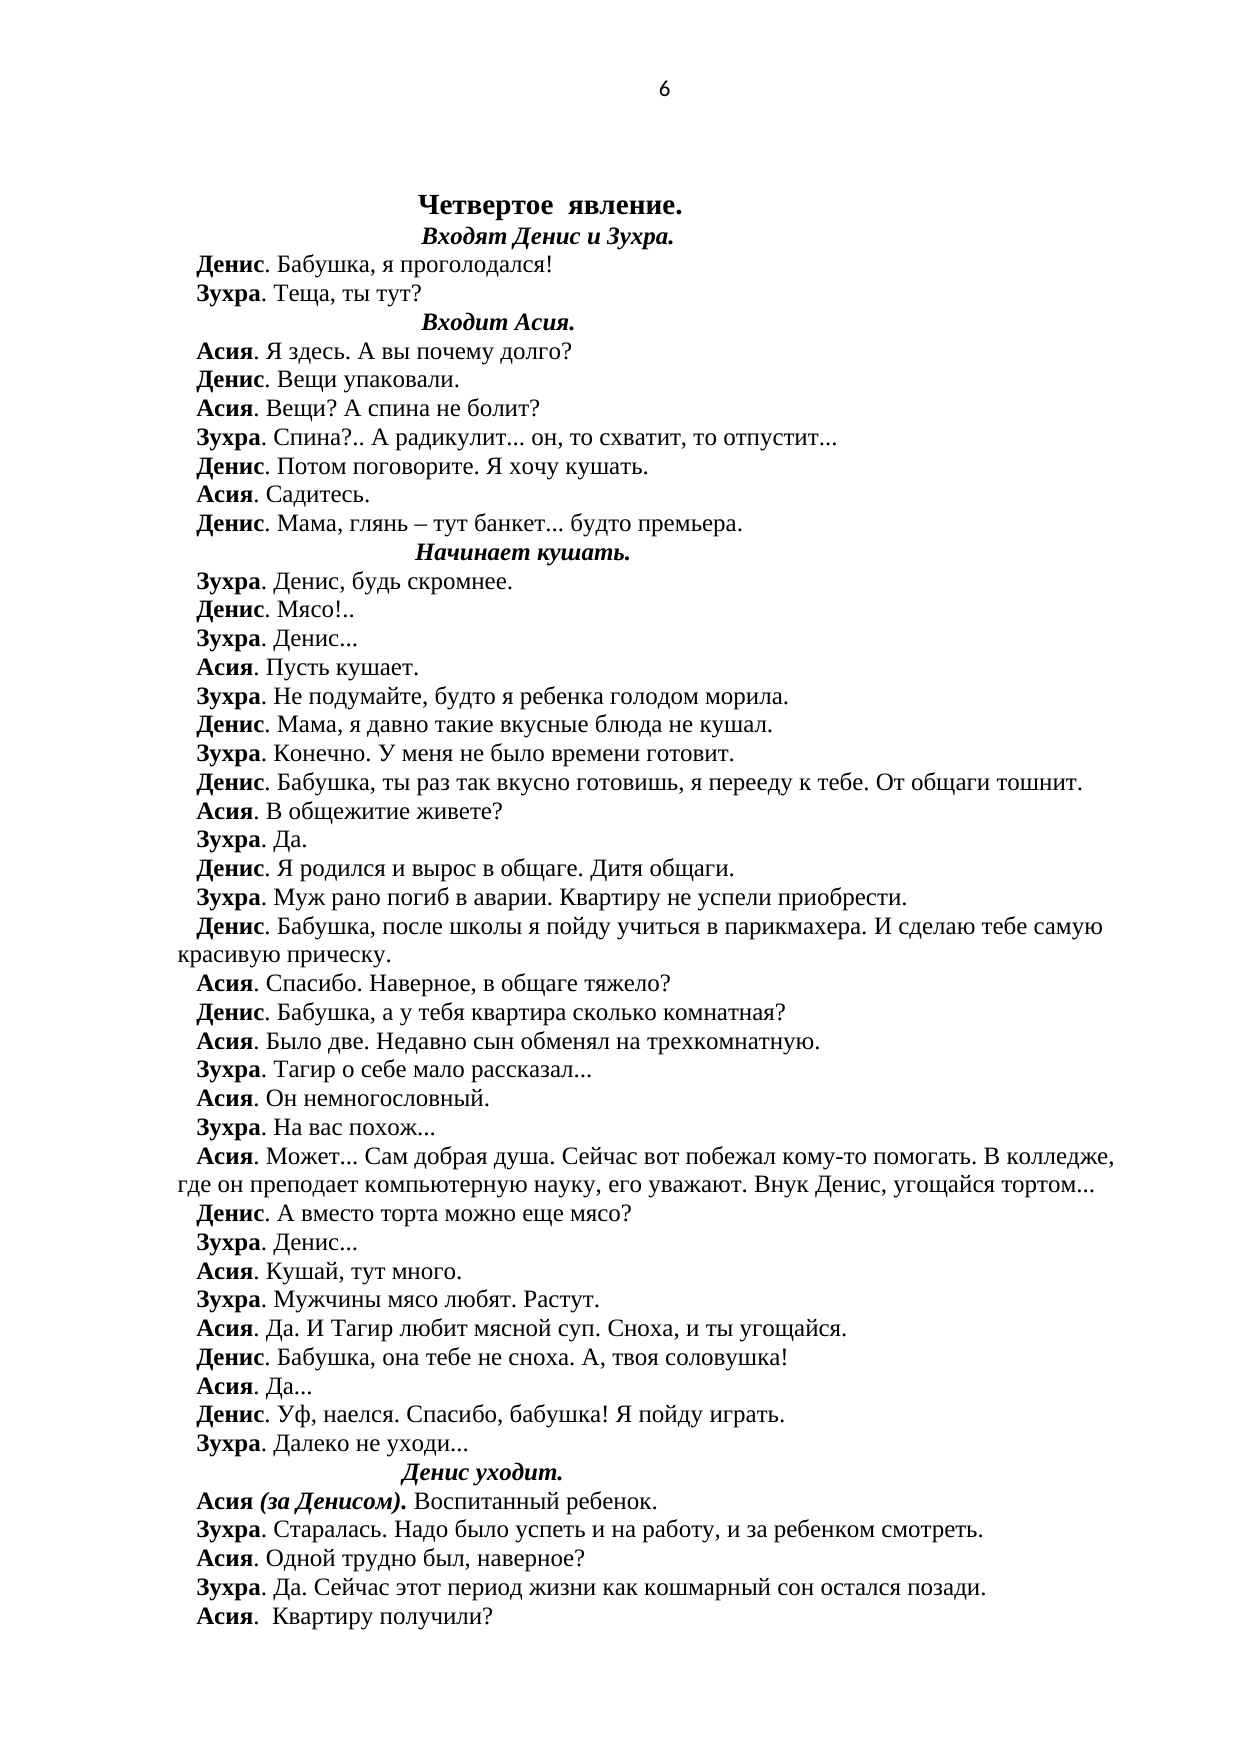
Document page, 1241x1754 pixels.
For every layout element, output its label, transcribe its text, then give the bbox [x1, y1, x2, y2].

text Денис. Вещи упаковали. [177, 364, 1152, 393]
text Денис. Я родился и вырос в общаге. Дитя общаги. [177, 853, 1152, 882]
text Денис. Уф, наелся. Спасибо, бабушка! Я пойду играть. [177, 1399, 1152, 1428]
text Начинает кушать. [177, 537, 1152, 566]
text Асия. Вещи? А спина не болит? [177, 393, 1152, 422]
text Зухра. Тагир о себе мало рассказал... [177, 1054, 1152, 1083]
text Денис. Бабушка, после школы я пойду учиться в парикмахера. И сделаю тебе самую красивую прическу. [177, 911, 1152, 968]
text Зухра. Не подумайте, будто я ребенка голодом морила. [177, 681, 1152, 709]
text Асия. Кушай, тут много. [177, 1256, 1152, 1284]
text Зухра. Далеко не уходи... [177, 1428, 1152, 1457]
text Денис. Потом поговорите. Я хочу кушать. [177, 451, 1152, 479]
text Зухра. Денис... [177, 1227, 1152, 1256]
text Асия. Да... [177, 1371, 1152, 1399]
text Денис. А вместо торта можно еще мясо? [177, 1198, 1152, 1227]
text Денис. Мясо!.. [177, 594, 1152, 623]
text Входит Асия. [177, 307, 1152, 336]
text Асия. Одной трудно был, наверное? [177, 1543, 1152, 1572]
text Зухра. Старалась. Надо было успеть и на работу, и за ребенком смотреть. [177, 1514, 1152, 1543]
text Зухра. Спина?.. А радикулит... он, то схватит, то отпустит... [177, 422, 1152, 451]
text Денис уходит. [177, 1457, 1152, 1486]
text Зухра. Да. Сейчас этот период жизни как кошмарный сон остался позади. [177, 1572, 1152, 1601]
text Денис. Мама, я давно такие вкусные блюда не кушал. [177, 709, 1152, 738]
text Асия. Садитесь. [177, 479, 1152, 508]
text Четвертое явление. [177, 187, 1152, 221]
text Асия. Да. И Тагир любит мясной суп. Сноха, и ты угощайся. [177, 1313, 1152, 1342]
text Денис. Бабушка, она тебе не сноха. А, твоя соловушка! [177, 1342, 1152, 1371]
text Асия. Он немногословный. [177, 1083, 1152, 1112]
text Денис. Бабушка, а у тебя квартира сколько комнатная? [177, 997, 1152, 1026]
text Денис. Мама, глянь – тут банкет... будто премьера. [177, 508, 1152, 537]
text Асия. В общежитие живете? [177, 796, 1152, 824]
text Зухра. Конечно. У меня не было времени готовит. [177, 738, 1152, 767]
text Зухра. Денис, будь скромнее. [177, 566, 1152, 594]
text Денис. Бабушка, ты раз так вкусно готовишь, я перееду к тебе. От общаги тошнит. [177, 767, 1152, 796]
text Асия. Было две. Недавно сын обменял на трехкомнатную. [177, 1026, 1152, 1054]
text Асия. Пусть кушает. [177, 652, 1152, 681]
text Зухра. Денис... [177, 623, 1152, 652]
text Зухра. Теща, ты тут? [177, 278, 1152, 307]
text Денис. Бабушка, я проголодался! [177, 249, 1152, 278]
text Асия. Может... Сам добрая душа. Сейчас вот побежал кому-то помогать. В колледже, где он преподает компьютерную науку, его уважают. Внук Денис, угощайся тортом... [177, 1141, 1152, 1198]
text Зухра. Муж рано погиб в аварии. Квартиру не успели приобрести. [177, 882, 1152, 911]
text Асия. Квартиру получили? [177, 1601, 1152, 1629]
text Зухра. На вас похож... [177, 1112, 1152, 1141]
text Зухра. Да. [177, 824, 1152, 853]
text Асия. Я здесь. А вы почему долго? [177, 336, 1152, 364]
text Зухра. Мужчины мясо любят. Растут. [177, 1284, 1152, 1313]
text Асия (за Денисом). Воспитанный ребенок. [177, 1486, 1152, 1514]
text Входят Денис и Зухра. [177, 221, 1152, 249]
text Асия. Спасибо. Наверное, в общаге тяжело? [177, 968, 1152, 997]
